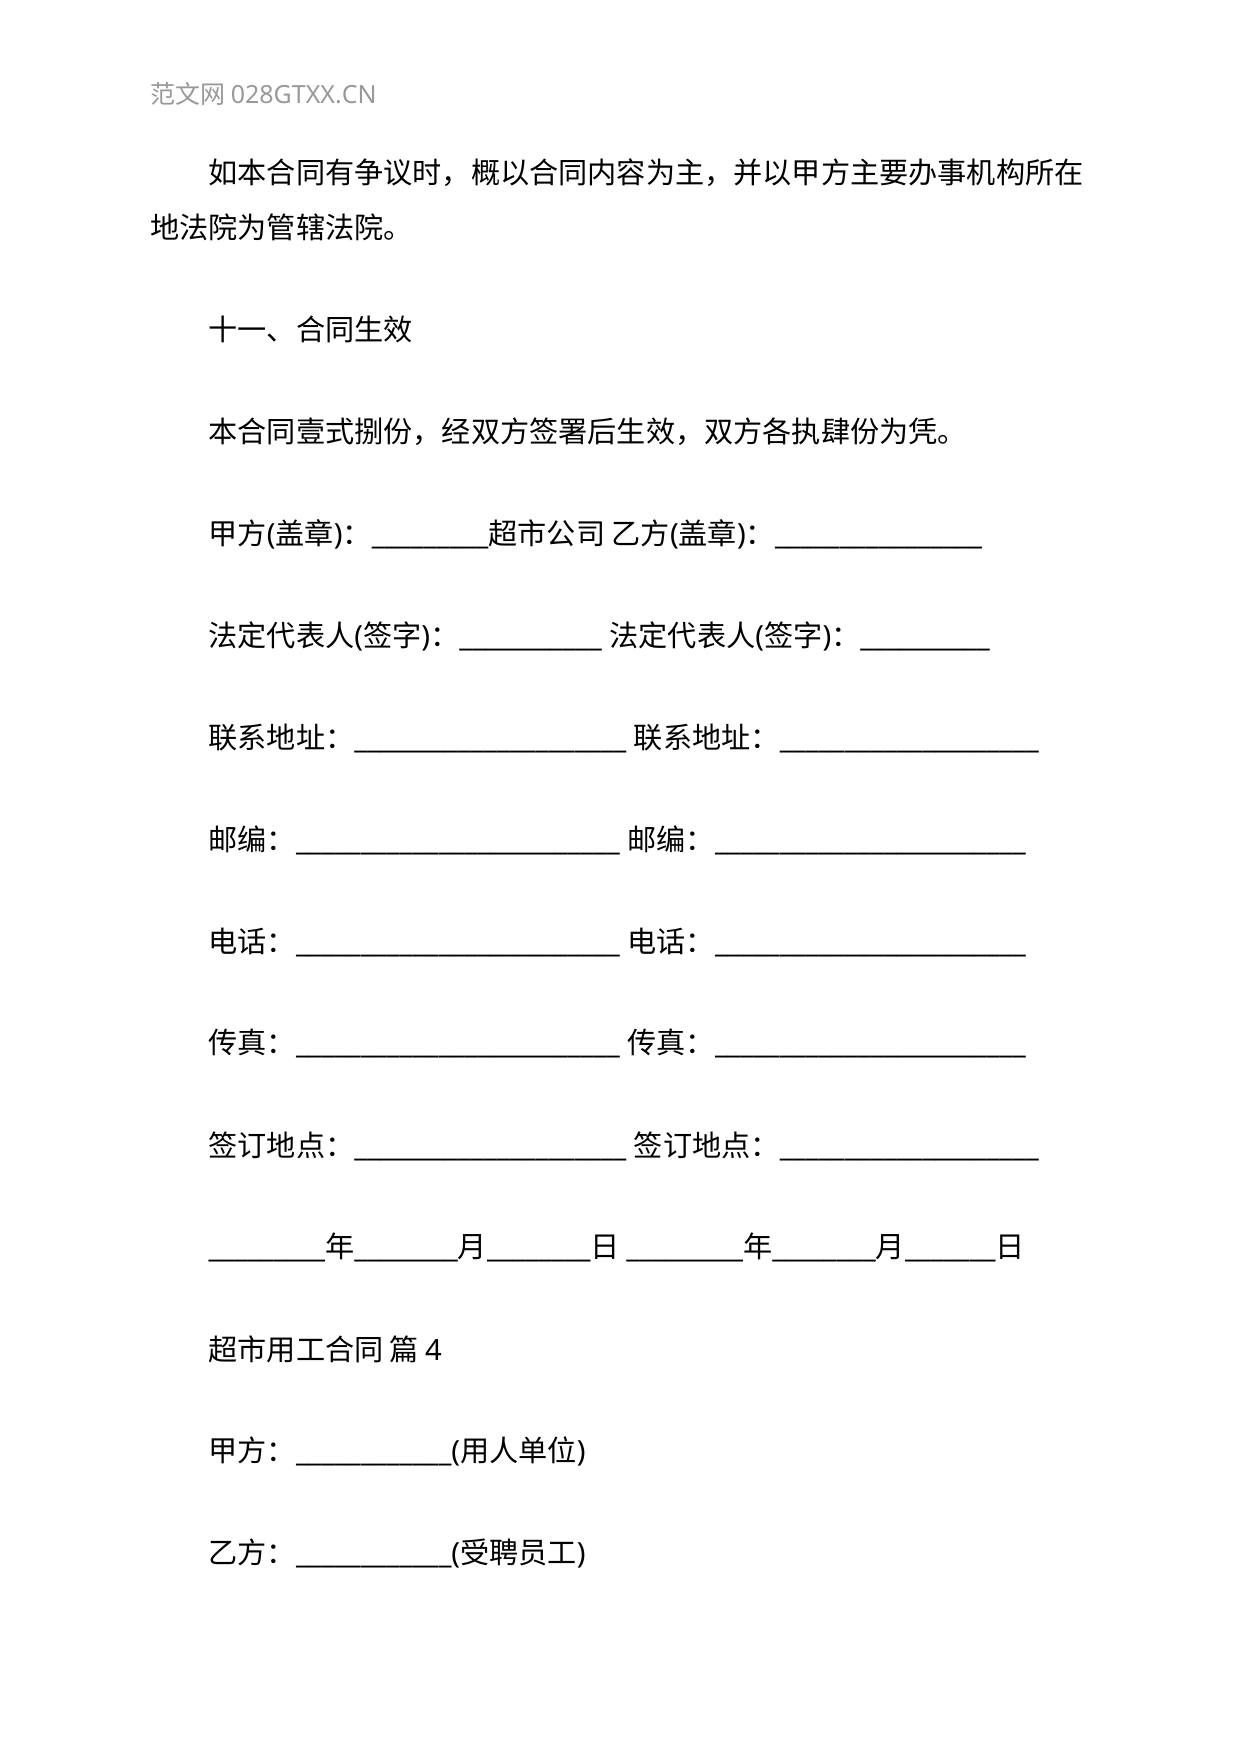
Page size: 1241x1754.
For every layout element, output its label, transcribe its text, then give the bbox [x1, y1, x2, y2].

text 超市用工合同 篇4 [150, 1326, 1090, 1368]
text 甲方：____________(用人单位) [150, 1428, 1090, 1470]
text 乙方：____________(受聘员工) [150, 1530, 1090, 1572]
text 签订地点：_____________________ 签订地点：____________________ [150, 1122, 1090, 1164]
text 邮编：_________________________ 邮编：________________________ [150, 816, 1090, 858]
text 传真：_________________________ 传真：________________________ [150, 1020, 1090, 1062]
text _________年________月________日 _________年________月_______日 [150, 1224, 1090, 1266]
text 甲方(盖章)：_________超市公司 乙方(盖章)：________________ [150, 510, 1090, 553]
text 十一、合同生效 [150, 307, 1090, 349]
text 法定代表人(签字)：___________ 法定代表人(签字)：__________ [150, 612, 1090, 654]
text 如本合同有争议时，概以合同内容为主，并以甲方主要办事机构所在地法院为管辖法院。 [150, 150, 1090, 247]
text 电话：_________________________ 电话：________________________ [150, 918, 1090, 961]
text 本合同壹式捌份，经双方签署后生效，双方各执肆份为凭。 [150, 408, 1090, 451]
text 联系地址：_____________________ 联系地址：____________________ [150, 714, 1090, 757]
